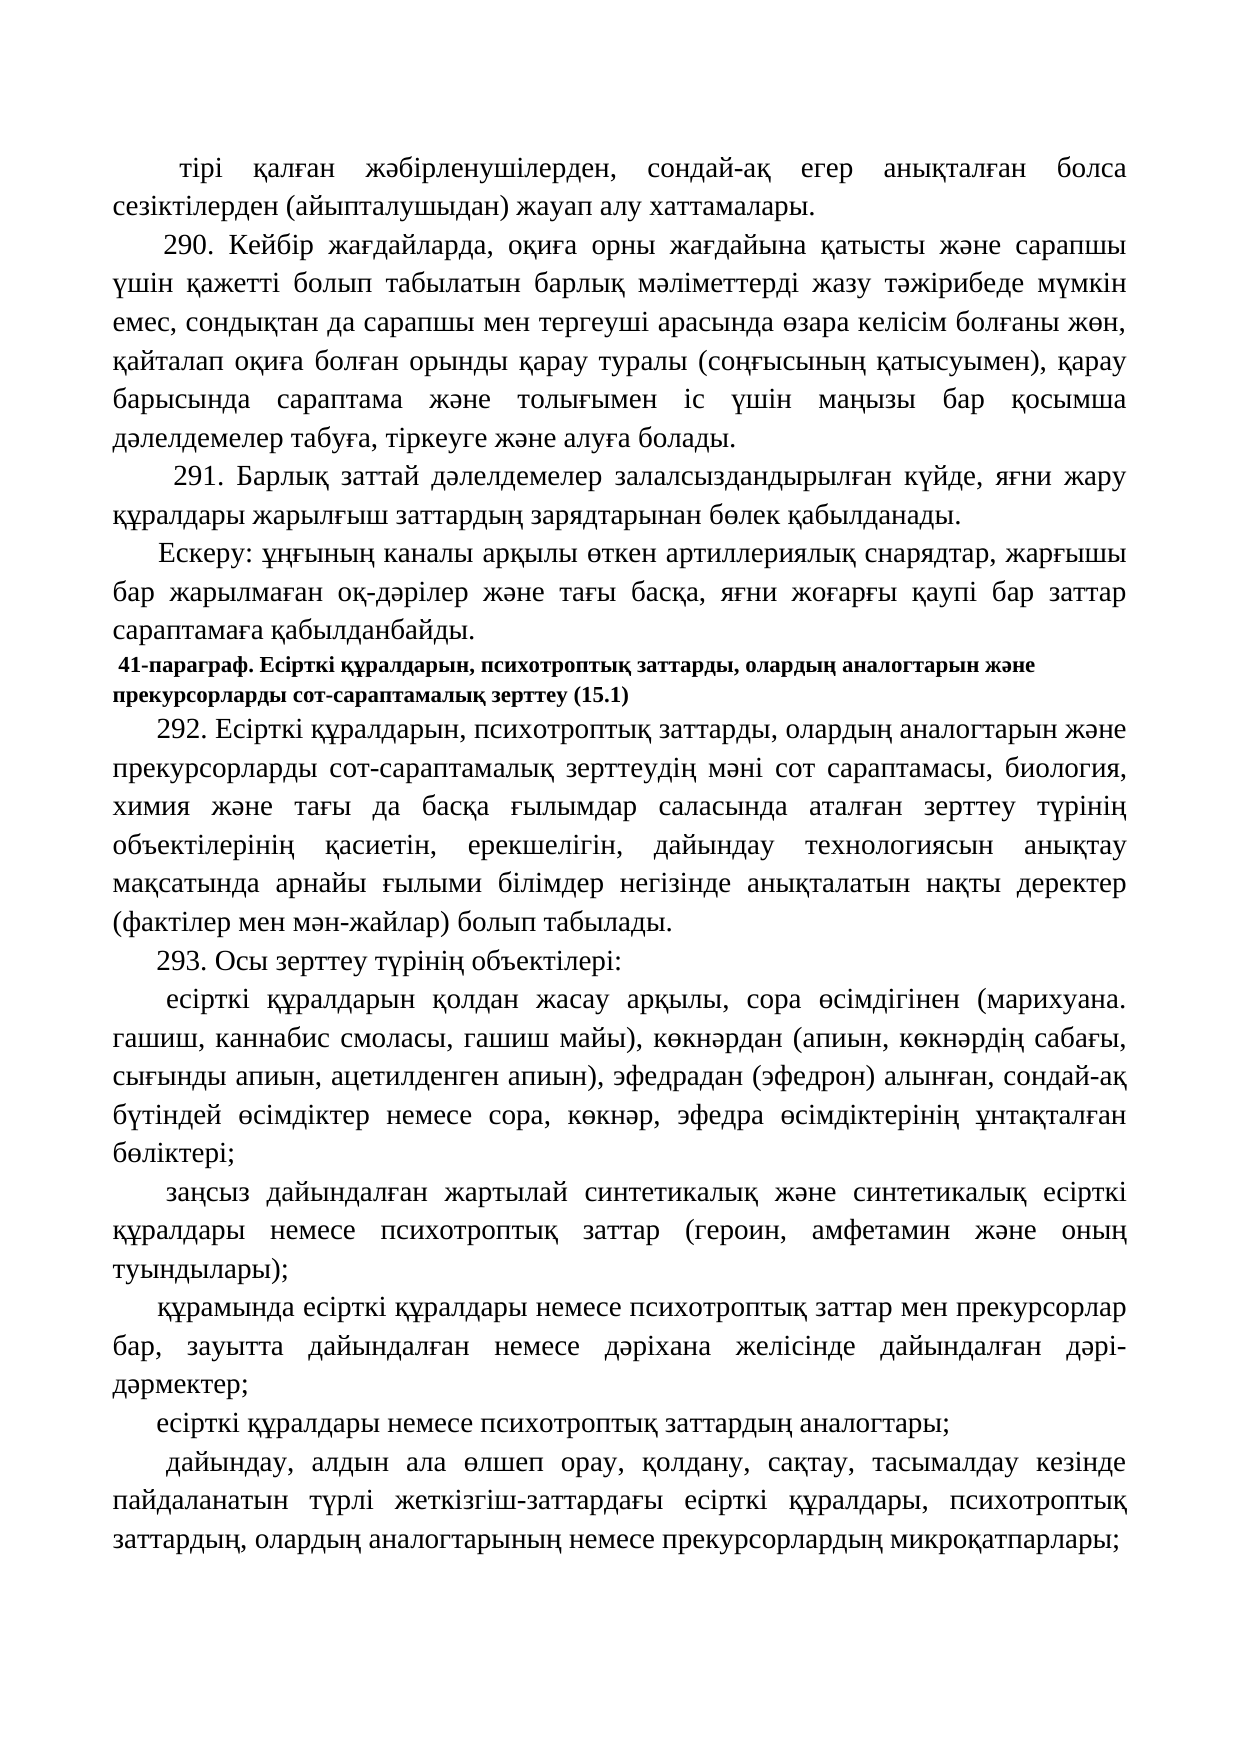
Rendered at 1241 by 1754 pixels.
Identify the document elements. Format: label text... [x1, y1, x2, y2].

text 290. Кейбір жағдайларда, оқиға орны жағдайына қатысты және сарапшы үшін қажетті болып табылатын барлық мәліметтерді жазу тәжірибеде мүмкін емес, сондықтан да сарапшы мен тергеуші арасында өзара келісім болғаны жөн, қайталап оқиға болған орынды қарау туралы (соңғысының қатысуымен), қарау барысында сараптама және толығымен іс үшін маңызы бар қосымша дәлелдемелер табуға, тіркеуге және алуға болады. [112, 227, 1128, 453]
text 41-параграф. Есірткі құралдарын, психотроптық заттарды, олардың аналогтарын және прекурсорларды сот-сараптамалық зерттеу (15.1) [112, 651, 1128, 708]
text Ескеру: ұңғының каналы арқылы өткен артиллериялық снарядтар, жарғышы бар жарылмаған оқ-дәрілер және тағы басқа, яғни жоғарғы қаупі бар заттар сараптамаға қабылданбайды. [112, 535, 1128, 646]
text есірткі құралдары немесе психотроптық заттардың аналогтары; [112, 1405, 1128, 1439]
text тірі қалған жәбірленушілерден, сондай-ақ егер анықталған болса сезіктілерден (айыпталушыдан) жауап алу хаттамалары. [112, 150, 1128, 222]
text құрамында есірткі құралдары немесе психотроптық заттар мен прекурсорлар бар, зауытта дайындалған немесе дәріхана желісінде дайындалған дәрі-дәрмектер; [112, 1289, 1128, 1400]
text 293. Осы зерттеу түрінің объектілері: [112, 943, 1128, 976]
text 292. Есірткі құралдарын, психотроптық заттарды, олардың аналогтарын және прекурсорларды сот-сараптамалық зерттеудің мәні сот сараптамасы, биология, химия және тағы да басқа ғылымдар саласында аталған зерттеу түрінің объектілерінің қасиетін, ерекшелігін, дайындау технологиясын анықтау мақсатында арнайы ғылыми білімдер негізінде анықталатын нақты деректер (фактілер мен мән-жайлар) болып табылады. [112, 711, 1128, 938]
text заңсыз дайындалған жартылай синтетикалық және синтетикалық есірткі құралдары немесе психотроптық заттар (героин, амфетамин және оның туындылары); [112, 1174, 1128, 1284]
text дайындау, алдын ала өлшеп орау, қолдану, сақтау, тасымалдау кезінде пайдаланатын түрлі жеткізгіш-заттардағы есірткі құралдары, психотроптық заттардың, олардың аналогтарының немесе прекурсорлардың микроқатпарлары; [112, 1444, 1128, 1554]
text есірткі құралдарын қолдан жасау арқылы, сора өсімдігінен (марихуана. гашиш, каннабис смоласы, гашиш майы), көкнәрдан (апиын, көкнәрдің сабағы, сығынды апиын, ацетилденген апиын), эфедрадан (эфедрон) алынған, сондай-ақ бүтіндей өсімдіктер немесе сора, көкнәр, эфедра өсімдіктерінің ұнтақталған бөліктері; [112, 981, 1128, 1169]
text 291. Барлық заттай дәлелдемелер залалсыздандырылған күйде, яғни жару құралдары жарылғыш заттардың зарядтарынан бөлек қабылданады. [112, 458, 1128, 530]
